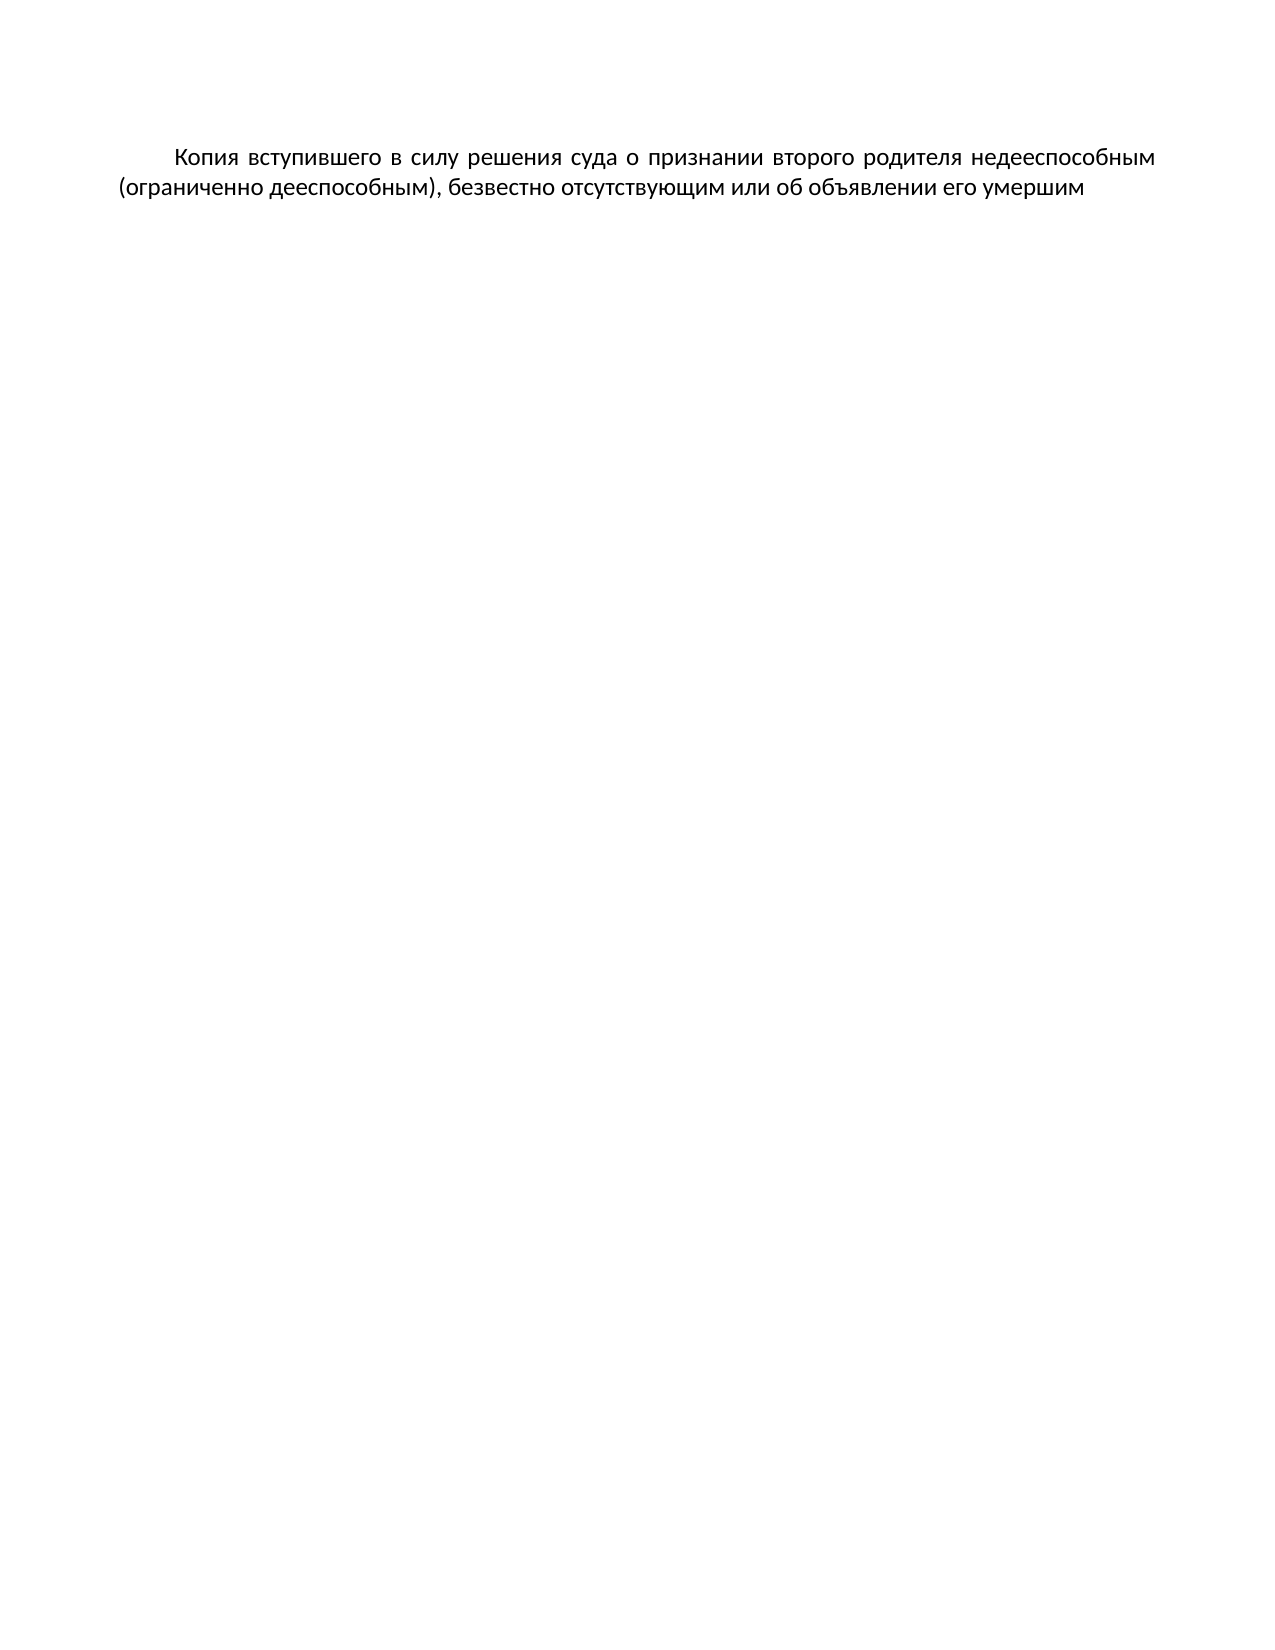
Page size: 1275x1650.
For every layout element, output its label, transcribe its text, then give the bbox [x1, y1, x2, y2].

text Копия вступившего в силу решения суда о признании второго родителя недееспособным (ограниченно дееспособным), безвестно отсутствующим или об объявлении его умершим [118, 141, 1157, 202]
